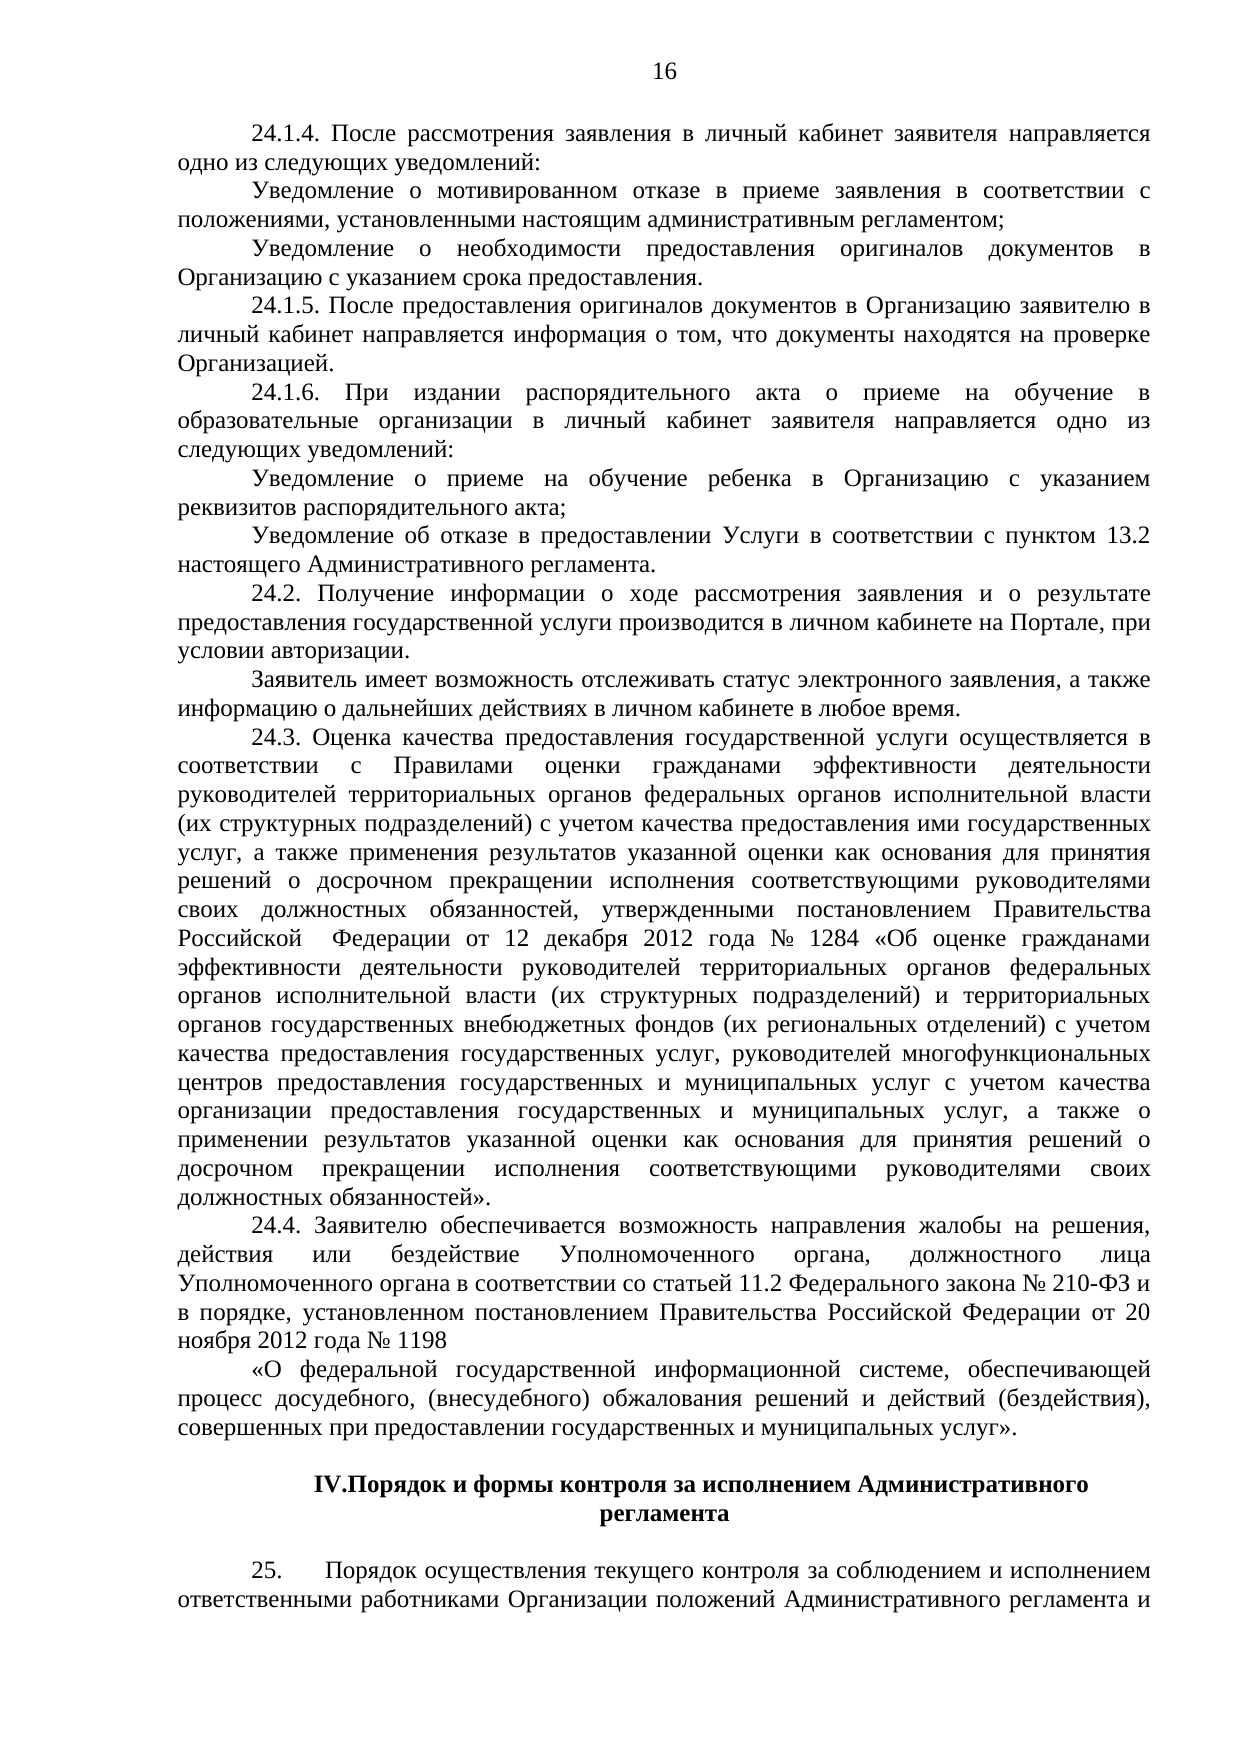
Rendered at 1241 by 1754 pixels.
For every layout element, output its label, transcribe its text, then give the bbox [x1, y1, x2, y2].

text 24.4. Заявителю обеспечивается возможность направления жалобы на решения, действия или бездействие Уполномоченного органа, должностного лица Уполномоченного органа в соответствии со статьей 11.2 Федерального закона № 210-ФЗ и в порядке, установленном постановлением Правительства Российской Федерации от 20 ноября 2012 года № 1198 [177, 1211, 1152, 1354]
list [177, 1556, 1152, 1613]
text 24.1.6. При издании распорядительного акта о приеме на обучение в образовательные организации в личный кабинет заявителя направляется одно из следующих уведомлений: [177, 377, 1152, 463]
text Уведомление о необходимости предоставления оригиналов документов в Организацию с указанием срока предоставления. [177, 233, 1152, 291]
text 24.3. Оценка качества предоставления государственной услуги осуществляется в соответствии с Правилами оценки гражданами эффективности деятельности руководителей территориальных органов федеральных органов исполнительной власти (их структурных подразделений) с учетом качества предоставления ими государственных услуг, а также применения результатов указанной оценки как основания для принятия решений о досрочном прекращении исполнения соответствующими руководителями своих должностных обязанностей, утвержденными постановлением Правительства Российской Федерации от 12 декабря 2012 года № 1284 «Об оценке гражданами эффективности деятельности руководителей территориальных органов федеральных органов исполнительной власти (их структурных подразделений) и территориальных органов государственных внебюджетных фондов (их региональных отделений) с учетом качества предоставления государственных услуг, руководителей многофункциональных центров предоставления государственных и муниципальных услуг с учетом качества организации предоставления государственных и муниципальных услуг, а также о применении результатов указанной оценки как основания для принятия решений о досрочном прекращении исполнения соответствующими руководителями своих должностных обязанностей». [177, 722, 1152, 1211]
text Уведомление об отказе в предоставлении Услуги в соответствии с пунктом 13.2 настоящего Административного регламента. [177, 521, 1152, 578]
text «О федеральной государственной информационной системе, обеспечивающей процесс досудебного, (внесудебного) обжалования решений и действий (бездействия), совершенных при предоставлении государственных и муниципальных услуг». [177, 1354, 1152, 1441]
text 24.1.4. После рассмотрения заявления в личный кабинет заявителя направляется одно из следующих уведомлений: [177, 118, 1152, 176]
text Уведомление о мотивированном отказе в приеме заявления в соответствии с положениями, установленными настоящим административным регламентом; [177, 176, 1152, 233]
text IV.Порядок и формы контроля за исполнением Административного регламента [177, 1469, 1152, 1527]
text Уведомление о приеме на обучение ребенка в Организацию с указанием реквизитов распорядительного акта; [177, 463, 1152, 521]
text Заявитель имеет возможность отслеживать статус электронного заявления, а также информацию о дальнейших действиях в личном кабинете в любое время. [177, 664, 1152, 722]
text 24.2. Получение информации о ходе рассмотрения заявления и о результате предоставления государственной услуги производится в личном кабинете на Портале, при условии авторизации. [177, 578, 1152, 664]
text 24.1.5. После предоставления оригиналов документов в Организацию заявителю в личный кабинет направляется информация о том, что документы находятся на проверке Организацией. [177, 291, 1152, 377]
